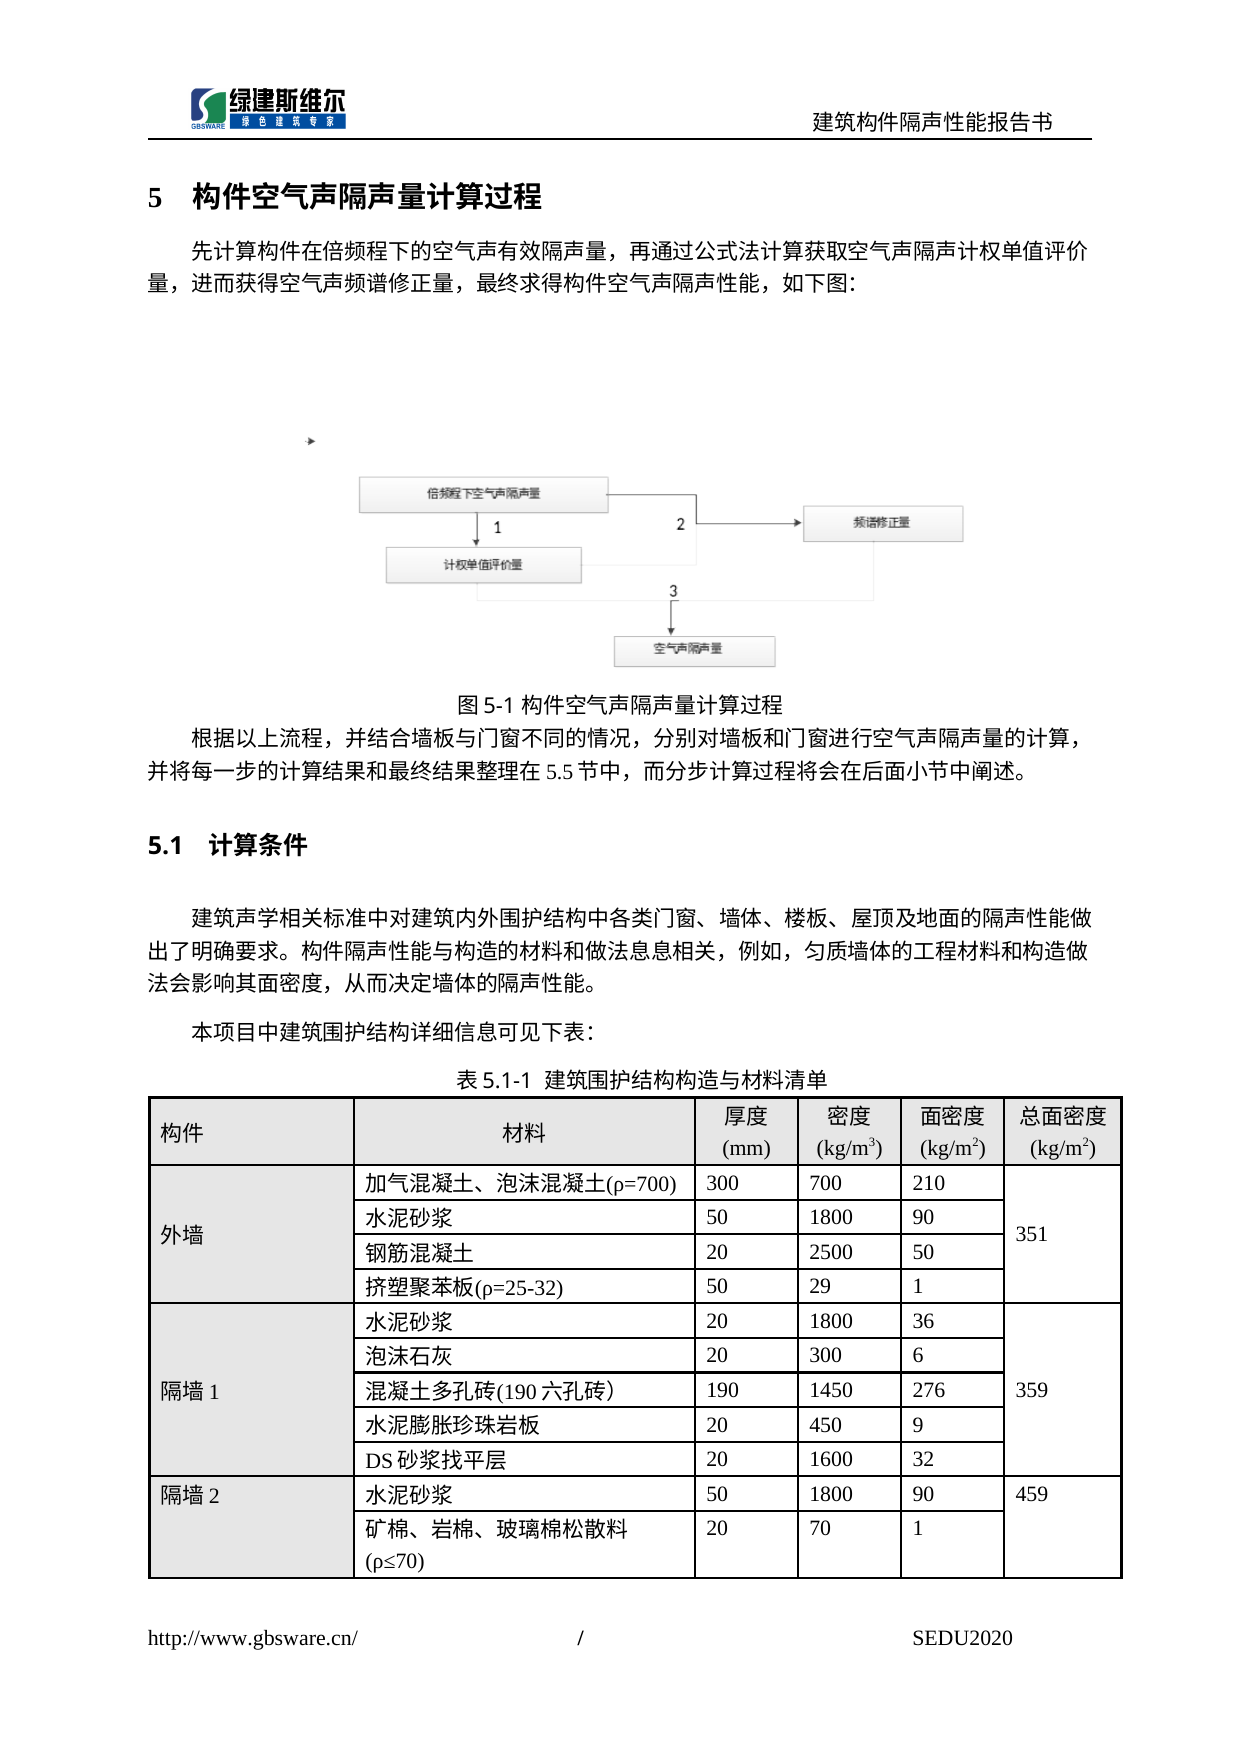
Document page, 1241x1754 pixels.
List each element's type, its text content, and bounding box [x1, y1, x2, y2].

text 表5.1-1 建筑围护结构构造与材料清单 [148, 1063, 1092, 1096]
text 建筑声学相关标准中对建筑内外围护结构中各类门窗、墙体、楼板、屋顶及地面的隔声性能做出了明确要求。构件隔声性能与构造的材料和做法息息相关，例如，匀质墙体的工程材料和构造做法会影响其面密度，从而决定墙体的隔声性能。 [148, 901, 1092, 998]
table_cell 水泥膨胀珍珠岩板 [355, 1408, 694, 1441]
text 图5-1 构件空气声隔声量计算过程 [148, 688, 1092, 721]
table_cell 20 [696, 1512, 797, 1577]
table_cell 隔墙2 [151, 1477, 353, 1577]
table_cell 20 [696, 1235, 797, 1268]
table_cell 50 [696, 1270, 797, 1302]
table_header 密度(kg/m3) [799, 1099, 900, 1164]
table_cell 50 [696, 1477, 797, 1510]
table_cell 32 [902, 1443, 1003, 1475]
table_cell 1450 [799, 1374, 900, 1406]
table_header 构件 [151, 1099, 353, 1164]
table_cell DS砂浆找平层 [355, 1443, 694, 1475]
table_cell 1800 [799, 1201, 900, 1233]
table_cell 50 [902, 1235, 1003, 1268]
table_cell 1800 [799, 1304, 900, 1337]
table_cell 36 [902, 1304, 1003, 1337]
table_cell 351 [1005, 1166, 1120, 1302]
table_cell 泡沫石灰 [355, 1339, 694, 1371]
table_cell 300 [696, 1166, 797, 1198]
table_cell 6 [902, 1339, 1003, 1371]
table_cell 水泥砂浆 [355, 1477, 694, 1510]
subtitle 计算条件 [148, 811, 1092, 876]
table_cell 90 [902, 1477, 1003, 1510]
table_cell 20 [696, 1443, 797, 1475]
table_cell 20 [696, 1339, 797, 1371]
table_cell 700 [799, 1166, 900, 1198]
text 本项目中建筑围护结构详细信息可见下表： [148, 1014, 1092, 1047]
table_cell 2500 [799, 1235, 900, 1268]
table_cell 水泥砂浆 [355, 1304, 694, 1337]
table_cell 1 [902, 1512, 1003, 1577]
table_cell 20 [696, 1304, 797, 1337]
text 根据以上流程，并结合墙板与门窗不同的情况，分别对墙板和门窗进行空气声隔声量的计算，并将每一步的计算结果和最终结果整理在5.5节中，而分步计算过程将会在后面小节中阐述。 [148, 721, 1092, 786]
table_cell 50 [696, 1201, 797, 1233]
table_cell 276 [902, 1374, 1003, 1406]
table_cell 190 [696, 1374, 797, 1406]
table_cell 混凝土多孔砖(190六孔砖） [355, 1374, 694, 1406]
text 先计算构件在倍频程下的空气声有效隔声量，再通过公式法计算获取空气声隔声计权单值评价量，进而获得空气声频谱修正量，最终求得构件空气声隔声性能，如下图： [148, 233, 1092, 298]
table_header 厚度(mm) [696, 1099, 797, 1164]
table_cell 70 [799, 1512, 900, 1577]
table_cell 359 [1005, 1304, 1120, 1475]
subtitle 构件空气声隔声量计算过程 [148, 162, 1092, 227]
picture [187, 88, 347, 130]
table_cell 隔墙1 [151, 1304, 353, 1475]
table_cell 90 [902, 1201, 1003, 1233]
table_cell 1800 [799, 1477, 900, 1510]
table_cell 29 [799, 1270, 900, 1302]
table_cell 1 [902, 1270, 1003, 1302]
table_cell 矿棉、岩棉、玻璃棉松散料(ρ≤70) [355, 1512, 694, 1577]
table_header 材料 [355, 1099, 694, 1164]
table_cell 外墙 [151, 1166, 353, 1302]
table_cell 加气混凝土、泡沫混凝土(ρ=700) [355, 1166, 694, 1198]
table_header 面密度(kg/m2) [902, 1099, 1003, 1164]
table_header 总面密度(kg/m2) [1005, 1099, 1120, 1164]
table_cell 钢筋混凝土 [355, 1235, 694, 1268]
table_cell 挤塑聚苯板(ρ=25-32) [355, 1270, 694, 1302]
table_cell 459 [1005, 1477, 1120, 1577]
table_cell 450 [799, 1408, 900, 1441]
table_cell 9 [902, 1408, 1003, 1441]
table_cell 210 [902, 1166, 1003, 1198]
table_cell 300 [799, 1339, 900, 1371]
table_cell 水泥砂浆 [355, 1201, 694, 1233]
table_cell 1600 [799, 1443, 900, 1475]
table_cell 20 [696, 1408, 797, 1441]
